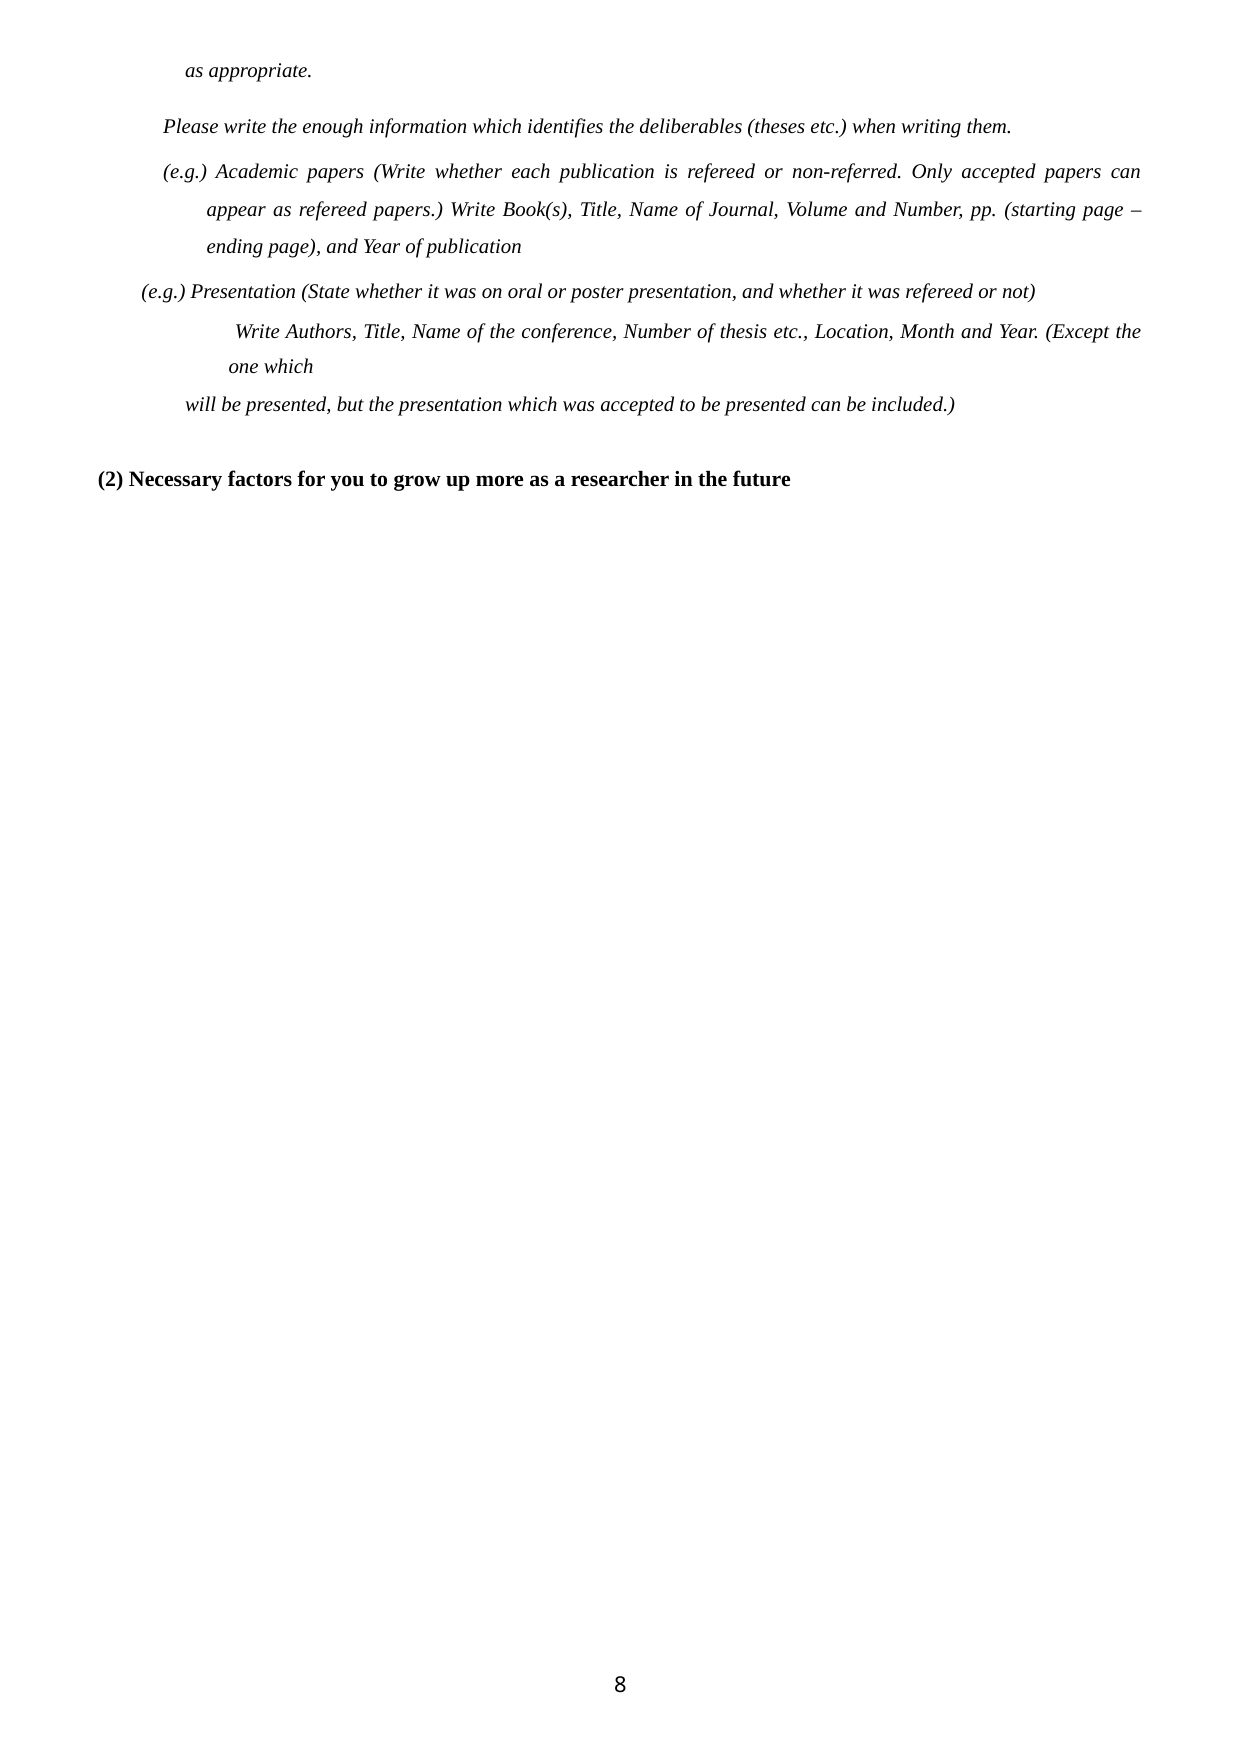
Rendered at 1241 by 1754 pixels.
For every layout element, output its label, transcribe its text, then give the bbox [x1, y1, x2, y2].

text will be presented, but the presentation which was accepted to be presented can be included.) [98, 385, 1143, 423]
text (e.g.) Presentation (State whether it was on oral or poster presentation, and whether it was refereed or not) [98, 273, 1143, 310]
text (e.g.) Academic papers (Write whether each publication is refereed or non-referred. Only accepted papers can appear as refereed papers.) Write Book(s), Title, Name of Journal, Volume and Number, pp. (starting page – ending page), and Year of publication [145, 153, 1143, 265]
text (2) Necessary factors for you to grow up more as a researcher in the future [98, 460, 1143, 498]
text Please write the enough information which identifies the deliberables (theses etc.) when writing them. [141, 108, 1143, 145]
text as appropriate. [163, 51, 1143, 89]
text Write Authors, Title, Name of the conference, Number of thesis etc., Location, Month and Year. (Except the one which [108, 310, 1143, 385]
